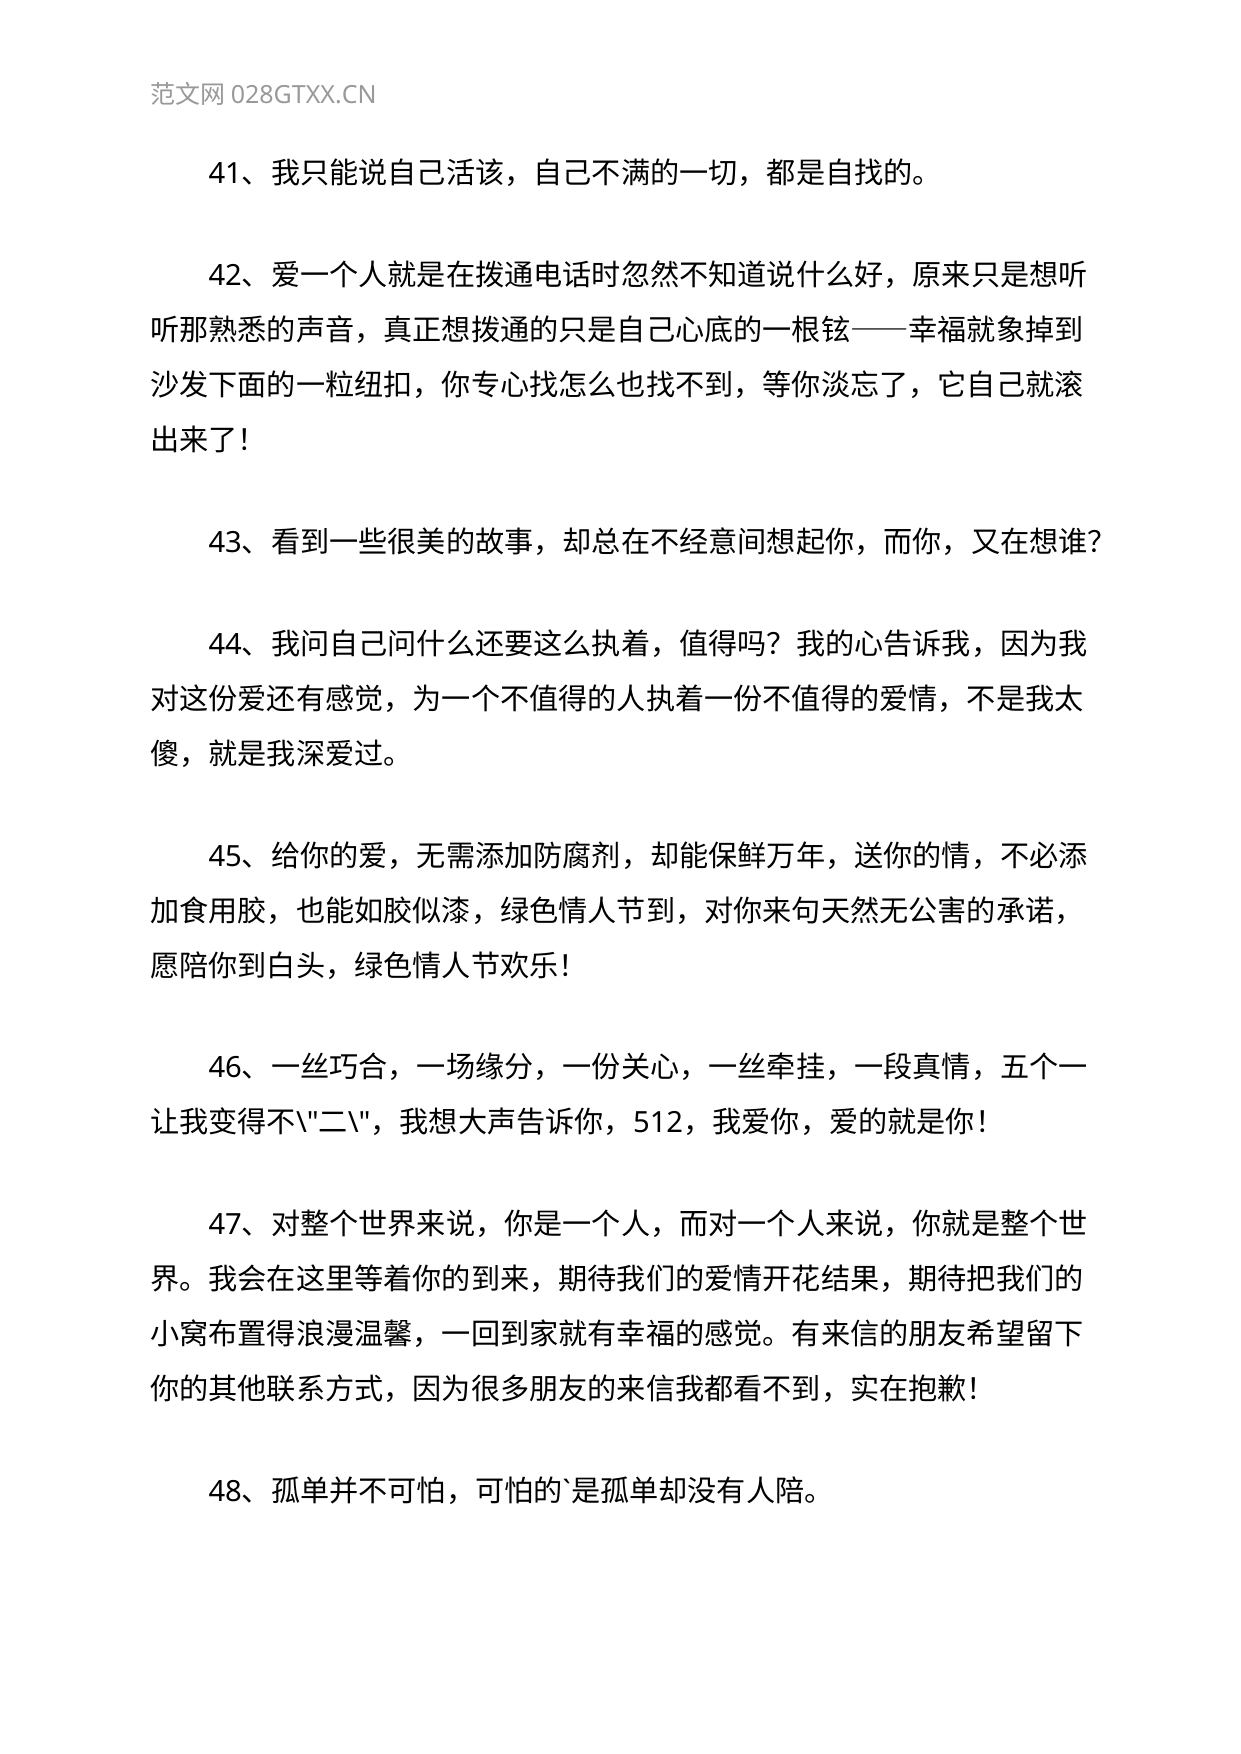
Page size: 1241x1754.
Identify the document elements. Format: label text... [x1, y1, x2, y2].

text 41、我只能说自己活该，自己不满的一切，都是自找的。 [150, 150, 1090, 192]
text 44、我问自己问什么还要这么执着，值得吗？我的心告诉我，因为我对这份爱还有感觉，为一个不值得的人执着一份不值得的爱情，不是我太傻，就是我深爱过。 [150, 621, 1090, 773]
text 43、看到一些很美的故事，却总在不经意间想起你，而你，又在想谁？ [150, 518, 1090, 561]
text 46、一丝巧合，一场缘分，一份关心，一丝牵挂，一段真情，五个一让我变得不\"二\"，我想大声告诉你，512，我爱你，爱的就是你！ [150, 1044, 1090, 1141]
text 47、对整个世界来说，你是一个人，而对一个人来说，你就是整个世界。我会在这里等着你的到来，期待我们的爱情开花结果，期待把我们的小窝布置得浪漫温馨，一回到家就有幸福的感觉。有来信的朋友希望留下你的其他联系方式，因为很多朋友的来信我都看不到，实在抱歉！ [150, 1201, 1090, 1408]
text 42、爱一个人就是在拨通电话时忽然不知道说什么好，原来只是想听听那熟悉的声音，真正想拨通的只是自己心底的一根铉——幸福就象掉到沙发下面的一粒纽扣，你专心找怎么也找不到，等你淡忘了，它自己就滚出来了！ [150, 252, 1090, 459]
text 48、孤单并不可怕，可怕的`是孤单却没有人陪。 [150, 1467, 1090, 1510]
text 45、给你的爱，无需添加防腐剂，却能保鲜万年，送你的情，不必添加食用胶，也能如胶似漆，绿色情人节到，对你来句天然无公害的承诺，愿陪你到白头，绿色情人节欢乐！ [150, 832, 1090, 984]
